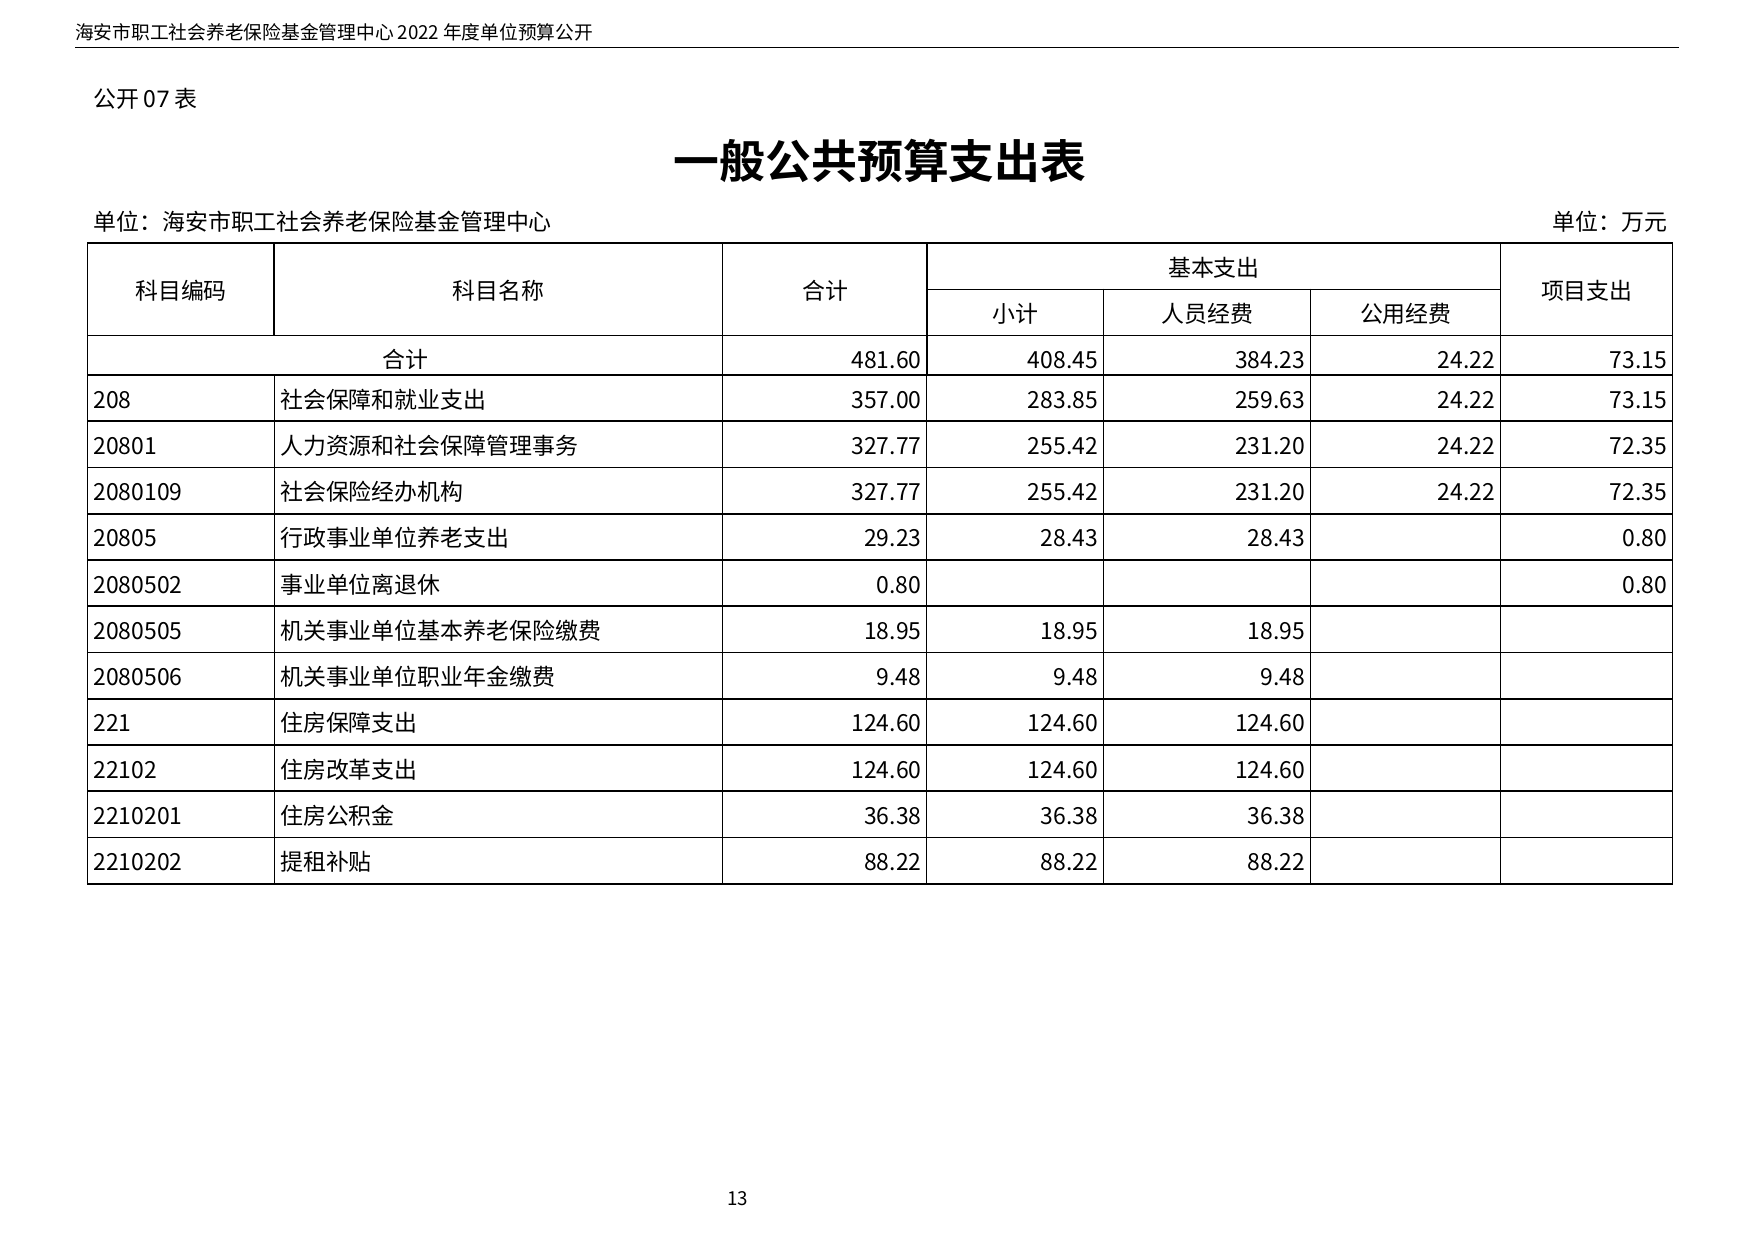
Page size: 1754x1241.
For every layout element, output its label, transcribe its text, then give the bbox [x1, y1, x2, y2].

table_cell 18.95 [927, 607, 1103, 652]
table_cell [927, 561, 1103, 605]
table_cell 9.48 [723, 653, 926, 698]
table_cell [1311, 561, 1500, 605]
table_cell 社会保险经办机构 [275, 468, 722, 513]
table_cell 合计 [88, 336, 722, 374]
table_cell 124.60 [723, 746, 926, 790]
table_cell 22102 [88, 746, 274, 790]
table_cell 小计 [928, 290, 1103, 335]
table_cell 科目编码 [88, 244, 273, 335]
table_cell 9.48 [1104, 653, 1310, 698]
table_cell 0.80 [723, 561, 926, 605]
table_cell [1501, 607, 1672, 652]
table_cell 2080502 [88, 561, 274, 605]
table_cell 259.63 [1104, 376, 1310, 420]
table_cell 0.80 [1501, 561, 1672, 605]
table_cell [1311, 792, 1500, 837]
table_cell 人力资源和社会保障管理事务 [275, 422, 722, 467]
table_cell 283.85 [927, 376, 1103, 420]
table_cell 住房公积金 [275, 792, 722, 837]
table_cell 481.60 [723, 336, 926, 374]
table_cell 单位：万元 [1501, 198, 1672, 242]
table_cell 公用经费 [1311, 290, 1500, 335]
table_cell [1311, 515, 1500, 559]
table_cell 0.80 [1501, 515, 1672, 559]
table_cell [1104, 561, 1310, 605]
table_cell [1311, 746, 1500, 790]
table_cell 408.45 [928, 336, 1103, 374]
table_cell 合计 [723, 244, 926, 335]
table_cell 20805 [88, 515, 274, 559]
table_cell 384.23 [1104, 336, 1310, 374]
table_cell 28.43 [1104, 515, 1310, 559]
table_cell 提租补贴 [275, 838, 722, 883]
table_cell 2210202 [88, 838, 274, 883]
table_cell 72.35 [1501, 422, 1672, 467]
table_cell [1501, 838, 1672, 883]
table_cell 124.60 [927, 700, 1103, 744]
table_cell 单位：海安市职工社会养老保险基金管理中心 [88, 198, 1501, 242]
table_cell 36.38 [927, 792, 1103, 837]
table_cell 231.20 [1104, 422, 1310, 467]
table_cell 73.15 [1501, 336, 1672, 374]
table_cell 社会保障和就业支出 [275, 376, 722, 420]
table_header 公开07表 [88, 75, 1672, 120]
table_cell 2080505 [88, 607, 274, 652]
table_cell 255.42 [927, 468, 1103, 513]
table_cell 一般公共预算支出表 [88, 120, 1672, 198]
table_cell 327.77 [723, 468, 926, 513]
table_cell [1501, 700, 1672, 744]
table_cell 221 [88, 700, 274, 744]
table_cell 36.38 [723, 792, 926, 837]
table_cell 科目名称 [275, 244, 722, 335]
table_cell 18.95 [1104, 607, 1310, 652]
table_cell 机关事业单位职业年金缴费 [275, 653, 722, 698]
table_cell 36.38 [1104, 792, 1310, 837]
table_cell 机关事业单位基本养老保险缴费 [275, 607, 722, 652]
table_cell 124.60 [1104, 746, 1310, 790]
table_cell 18.95 [723, 607, 926, 652]
table_cell [1311, 838, 1500, 883]
table_cell 2210201 [88, 792, 274, 837]
table_cell 2080109 [88, 468, 274, 513]
table_cell 24.22 [1311, 376, 1500, 420]
table_cell 住房保障支出 [275, 700, 722, 744]
table_cell [1311, 607, 1500, 652]
table_cell [1311, 700, 1500, 744]
table_cell 24.22 [1311, 422, 1500, 467]
table_cell 255.42 [927, 422, 1103, 467]
table_cell 20801 [88, 422, 274, 467]
table_cell 231.20 [1104, 468, 1310, 513]
table_cell 24.22 [1311, 468, 1500, 513]
table_cell 29.23 [723, 515, 926, 559]
table_cell 72.35 [1501, 468, 1672, 513]
table_cell 88.22 [1104, 838, 1310, 883]
table_cell 208 [88, 376, 274, 420]
table_cell 124.60 [1104, 700, 1310, 744]
table_cell 28.43 [927, 515, 1103, 559]
table_cell [1311, 653, 1500, 698]
table_cell 88.22 [723, 838, 926, 883]
table_cell 73.15 [1501, 376, 1672, 420]
table_cell 88.22 [927, 838, 1103, 883]
table_cell 327.77 [723, 422, 926, 467]
table_cell [1501, 746, 1672, 790]
table_cell 9.48 [927, 653, 1103, 698]
table_cell [1501, 653, 1672, 698]
table_cell 2080506 [88, 653, 274, 698]
table_cell [1501, 792, 1672, 837]
table_cell 住房改革支出 [275, 746, 722, 790]
table_cell 项目支出 [1501, 244, 1672, 335]
table_cell 人员经费 [1104, 290, 1310, 335]
table_cell 行政事业单位养老支出 [275, 515, 722, 559]
table_cell 124.60 [723, 700, 926, 744]
table_cell 357.00 [723, 376, 926, 420]
table_cell 基本支出 [928, 244, 1500, 288]
table_cell 事业单位离退休 [275, 561, 722, 605]
table_cell 124.60 [927, 746, 1103, 790]
table_cell 24.22 [1311, 336, 1500, 374]
